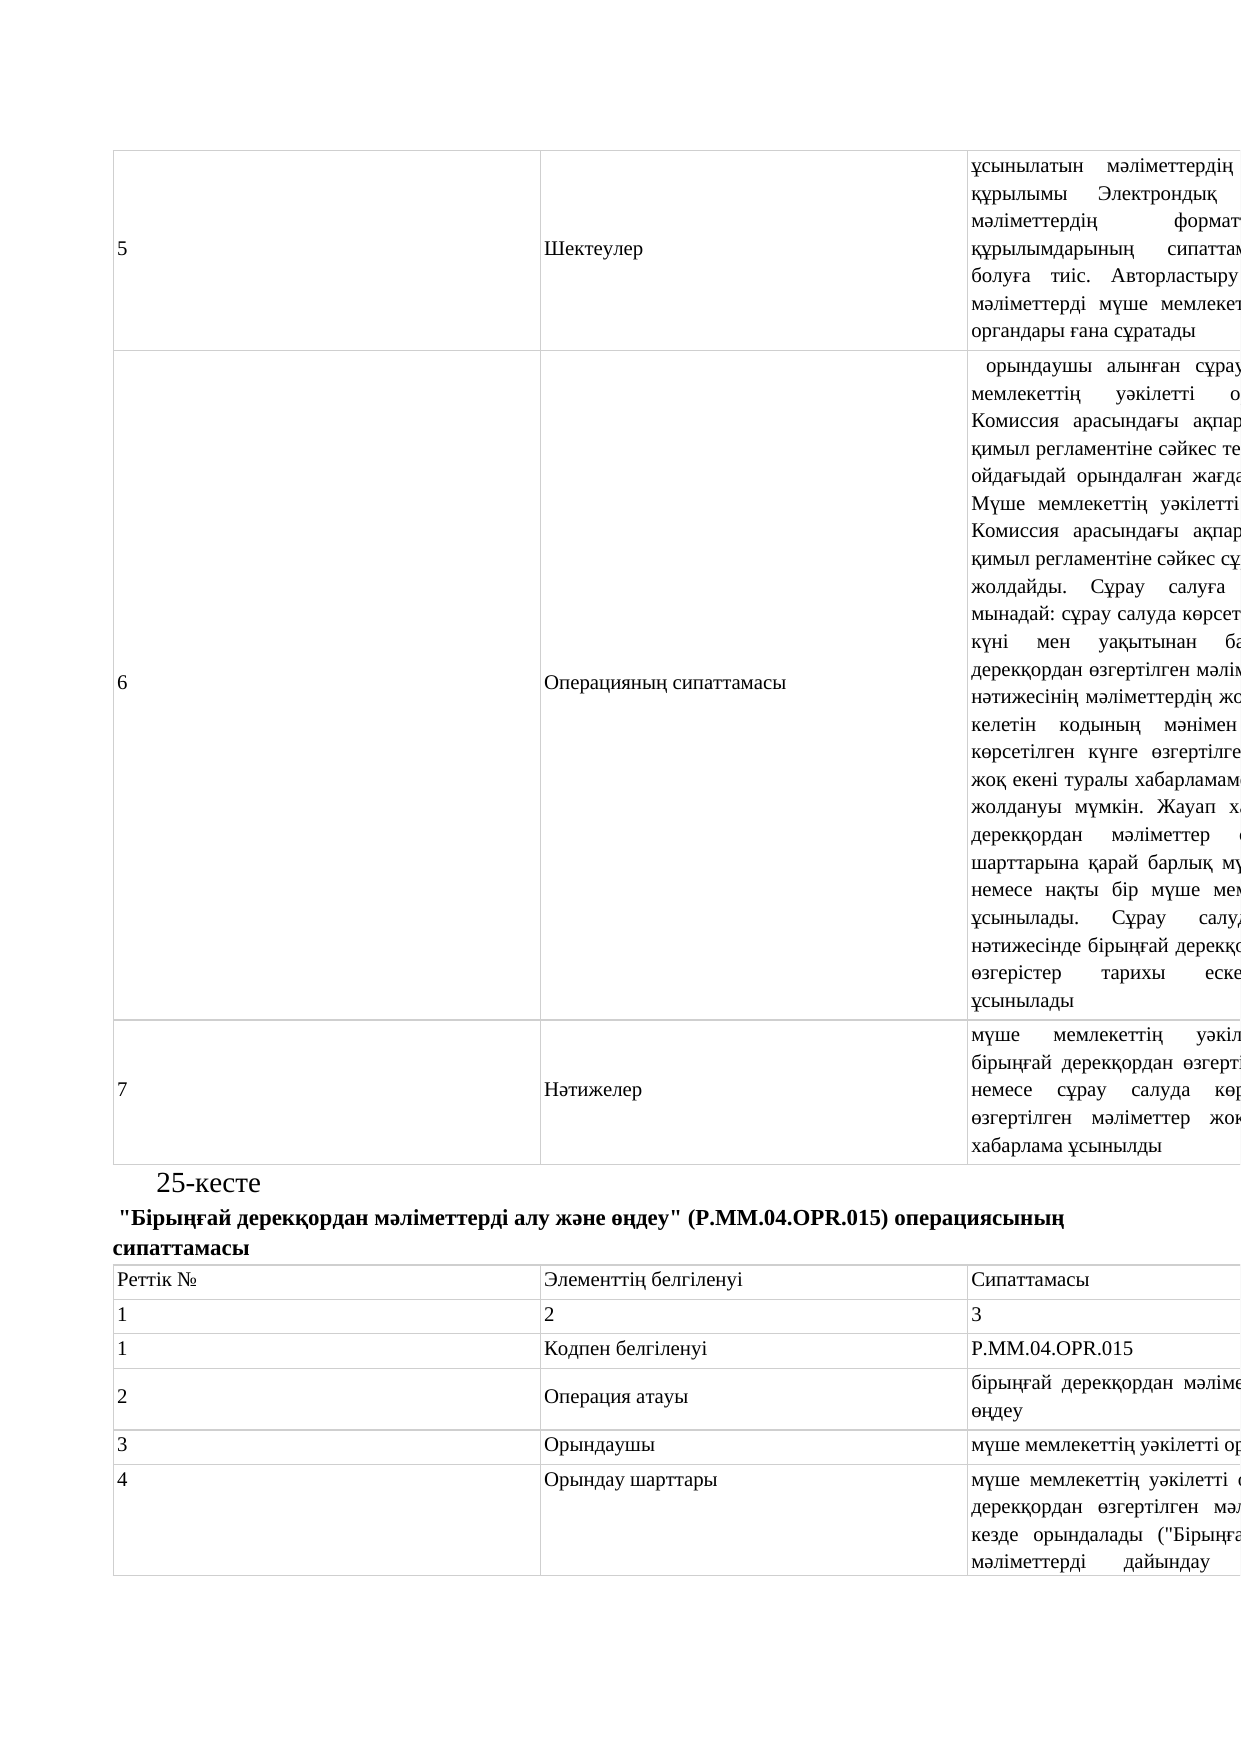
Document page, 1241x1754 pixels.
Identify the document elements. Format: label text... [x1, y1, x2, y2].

table_header Реттік № [114, 1266, 540, 1299]
text 25-кесте [112, 1165, 1128, 1199]
table_header Элементтің белгіленуі [541, 1266, 967, 1299]
table_cell Кодпен белгіленуі [541, 1334, 967, 1367]
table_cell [968, 1465, 1240, 1575]
table_cell P.MM.04.OPR.015 [968, 1334, 1240, 1367]
table_cell 3 [968, 1300, 1240, 1333]
table_cell Операция атауы [541, 1369, 967, 1429]
table_cell мүше мемлекеттің уәкілетті органы [968, 1431, 1240, 1464]
table_cell 5 [114, 151, 540, 350]
table_cell 3 [114, 1431, 540, 1464]
table_cell 1 [114, 1300, 540, 1333]
table_cell Операцияның сипаттамасы [541, 351, 967, 1019]
table_header Сипаттамасы [968, 1266, 1240, 1299]
table_cell 6 [114, 351, 540, 1019]
table_cell бірыңғай дерекқордан мәліметтерді алу және өңдеу [968, 1369, 1240, 1429]
table_cell ұсынылатын мәліметтердің форматы мен құрылымы Электрондық құжаттар мен мәліметтердің форматтары мен құрылымдарының сипаттамасына сәйкес болуға тиіс. Авторластыру талап етіледі, мәліметтерді мүше мемлекеттердің уәкілетті органдары ғана сұратады [968, 151, 1240, 350]
table_cell Нәтижелер [541, 1021, 967, 1164]
table_cell мүше мемлекеттің уәкілетті органына бірыңғай дерекқордан өзгертілген мәліметтер немесе сұрау салуда көрсетілген күнге өзгертілген мәліметтер жоқ екені туралы хабарлама ұсынылды [968, 1021, 1240, 1164]
table_cell 1 [114, 1334, 540, 1367]
table_cell орындаушы алынған сұрау салуды Мүше мемлекеттің уәкілетті органдары мен Комиссия арасындағы ақпараттық өзара іс-қимыл регламентіне сәйкес тексереді. Тексеріс ойдағыдай орындалған жағдайда орындаушы Мүше мемлекеттің уәкілетті органдары мен Комиссия арасындағы ақпараттық өзара іс-қимыл регламентіне сәйкес сұрау салуға жауап жолдайды. Сұрау салуға жауап ретінде мынадай: сұрау салуда көрсетілген жаңарудың күні мен уақытынан бастап бірыңғай дерекқордан өзгертілген мәліметтермен; өңдеу нәтижесінің мәліметтердің жоқ екеніне сәйкес келетін кодының мәнімен сұрау салуда көрсетілген күнге өзгертілген мәліметтердің жоқ екені туралы хабарламамен қоса хабарлар жолдануы мүмкін. Жауап хабарда бірыңғай дерекқордан мәліметтер сұрау салудың шарттарына қарай барлық мүше мемлекеттер немесе нақты бір мүше мемлекет бойынша ұсынылады. Сұрау салудың орындалу нәтижесінде бірыңғай дерекқордан мәліметтер өзгерістер тарихы ескеріле отырып, ұсынылады [968, 351, 1240, 1019]
table_cell Орындаушы [541, 1431, 967, 1464]
table_cell Шектеулер [541, 151, 967, 350]
table_cell 2 [114, 1369, 540, 1429]
table_cell 2 [541, 1300, 967, 1333]
table_cell Орындау шарттары [541, 1465, 967, 1575]
table_cell 4 [114, 1465, 540, 1575]
text "Бірыңғай дерекқордан мәліметтерді алу және өңдеу" (P.MM.04.OPR.015) операциясының сипаттамасы [112, 1204, 1128, 1260]
table_cell 7 [114, 1021, 540, 1164]
